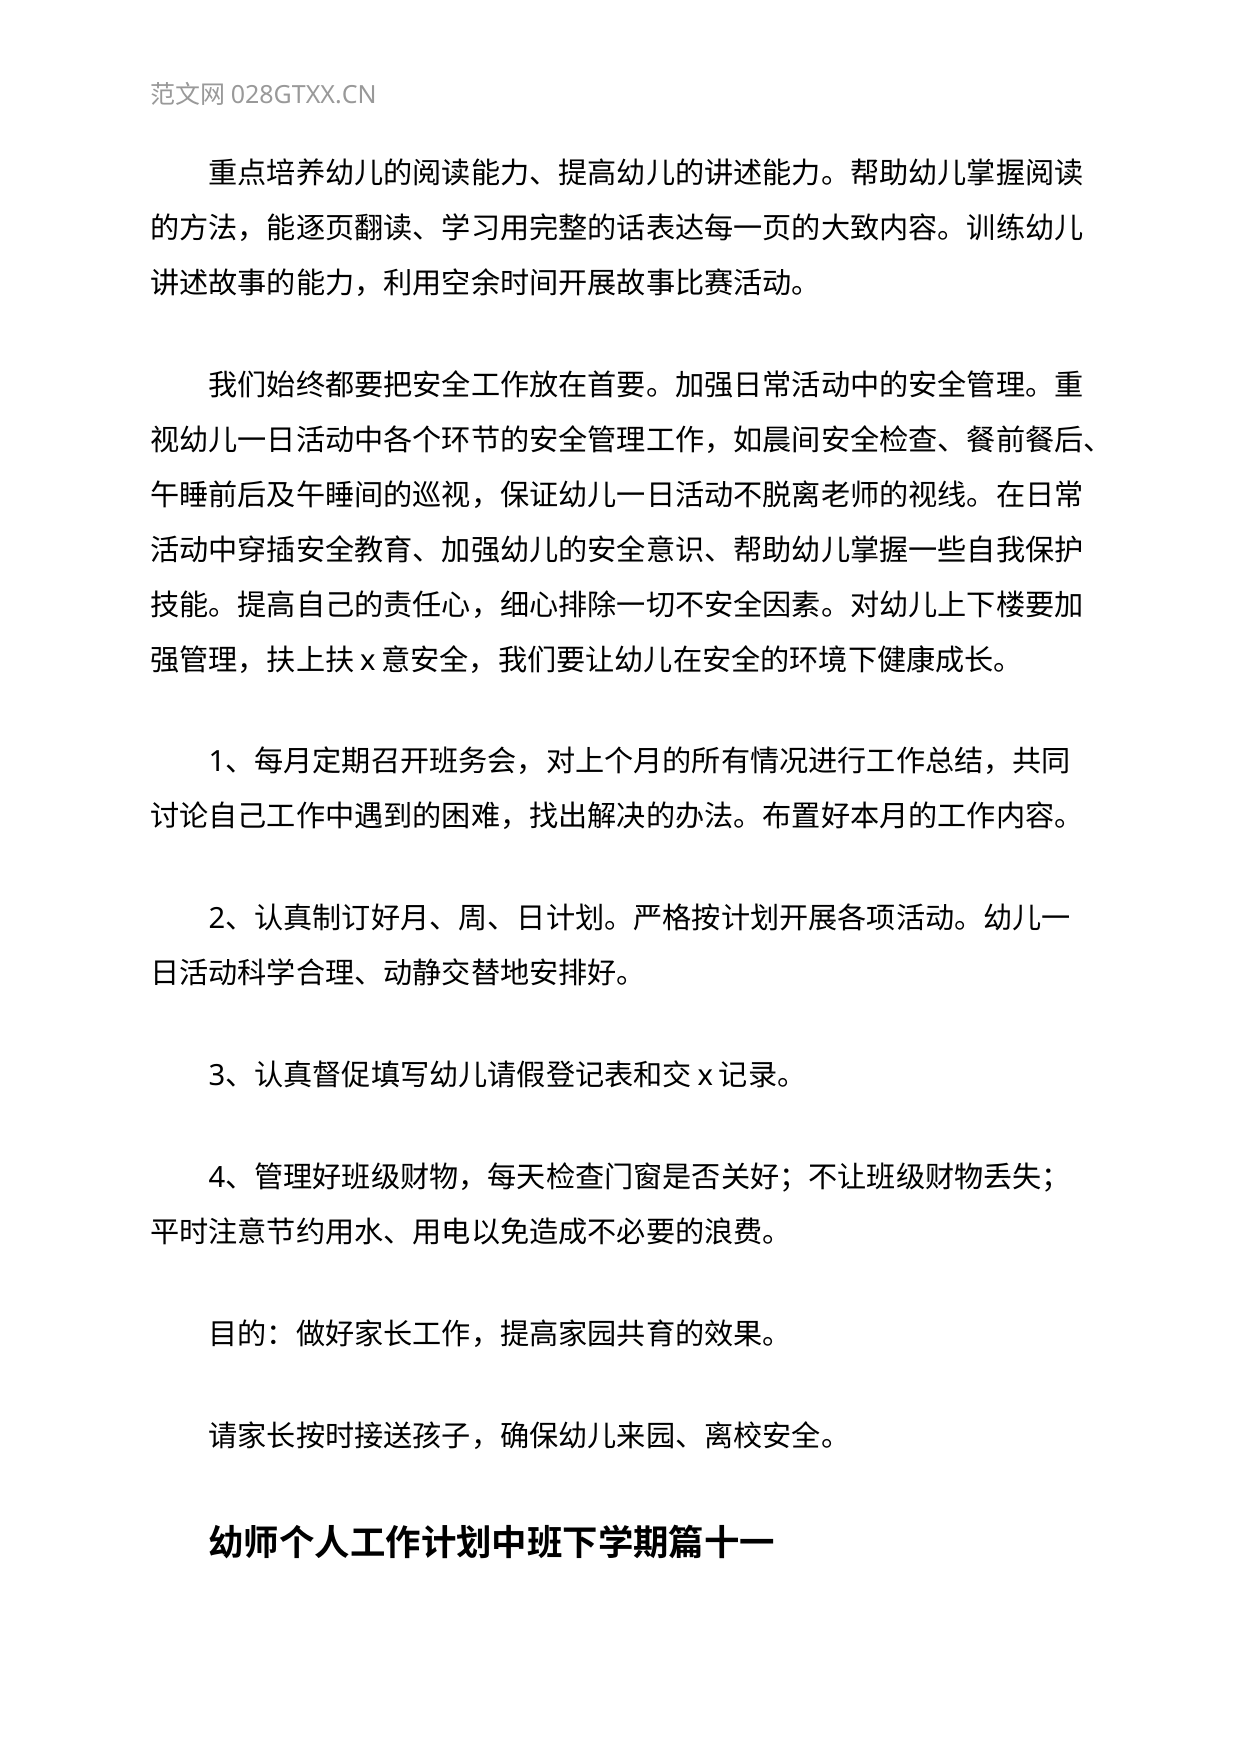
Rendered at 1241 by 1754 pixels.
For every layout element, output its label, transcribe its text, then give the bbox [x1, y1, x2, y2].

text 请家长按时接送孩子，确保幼儿来园、离校安全。 [150, 1412, 1090, 1454]
text 我们始终都要把安全工作放在首要。加强日常活动中的安全管理。重视幼儿一日活动中各个环节的安全管理工作，如晨间安全检查、餐前餐后、午睡前后及午睡间的巡视，保证幼儿一日活动不脱离老师的视线。在日常活动中穿插安全教育、加强幼儿的安全意识、帮助幼儿掌握一些自我保护技能。提高自己的责任心，细心排除一切不安全因素。对幼儿上下楼要加强管理，扶上扶x意安全，我们要让幼儿在安全的环境下健康成长。 [150, 362, 1090, 678]
text 3、认真督促填写幼儿请假登记表和交x记录。 [150, 1052, 1090, 1094]
text 1、每月定期召开班务会，对上个月的所有情况进行工作总结，共同讨论自己工作中遇到的困难，找出解决的办法。布置好本月的工作内容。 [150, 738, 1090, 835]
text 2、认真制订好月、周、日计划。严格按计划开展各项活动。幼儿一日活动科学合理、动静交替地安排好。 [150, 895, 1090, 992]
text 幼师个人工作计划中班下学期篇十一 [150, 1514, 1090, 1565]
text 目的：做好家长工作，提高家园共育的效果。 [150, 1310, 1090, 1353]
text 4、管理好班级财物，每天检查门窗是否关好；不让班级财物丢失；平时注意节约用水、用电以免造成不必要的浪费。 [150, 1153, 1090, 1251]
text 重点培养幼儿的阅读能力、提高幼儿的讲述能力。帮助幼儿掌握阅读的方法，能逐页翻读、学习用完整的话表达每一页的大致内容。训练幼儿讲述故事的能力，利用空余时间开展故事比赛活动。 [150, 150, 1090, 302]
